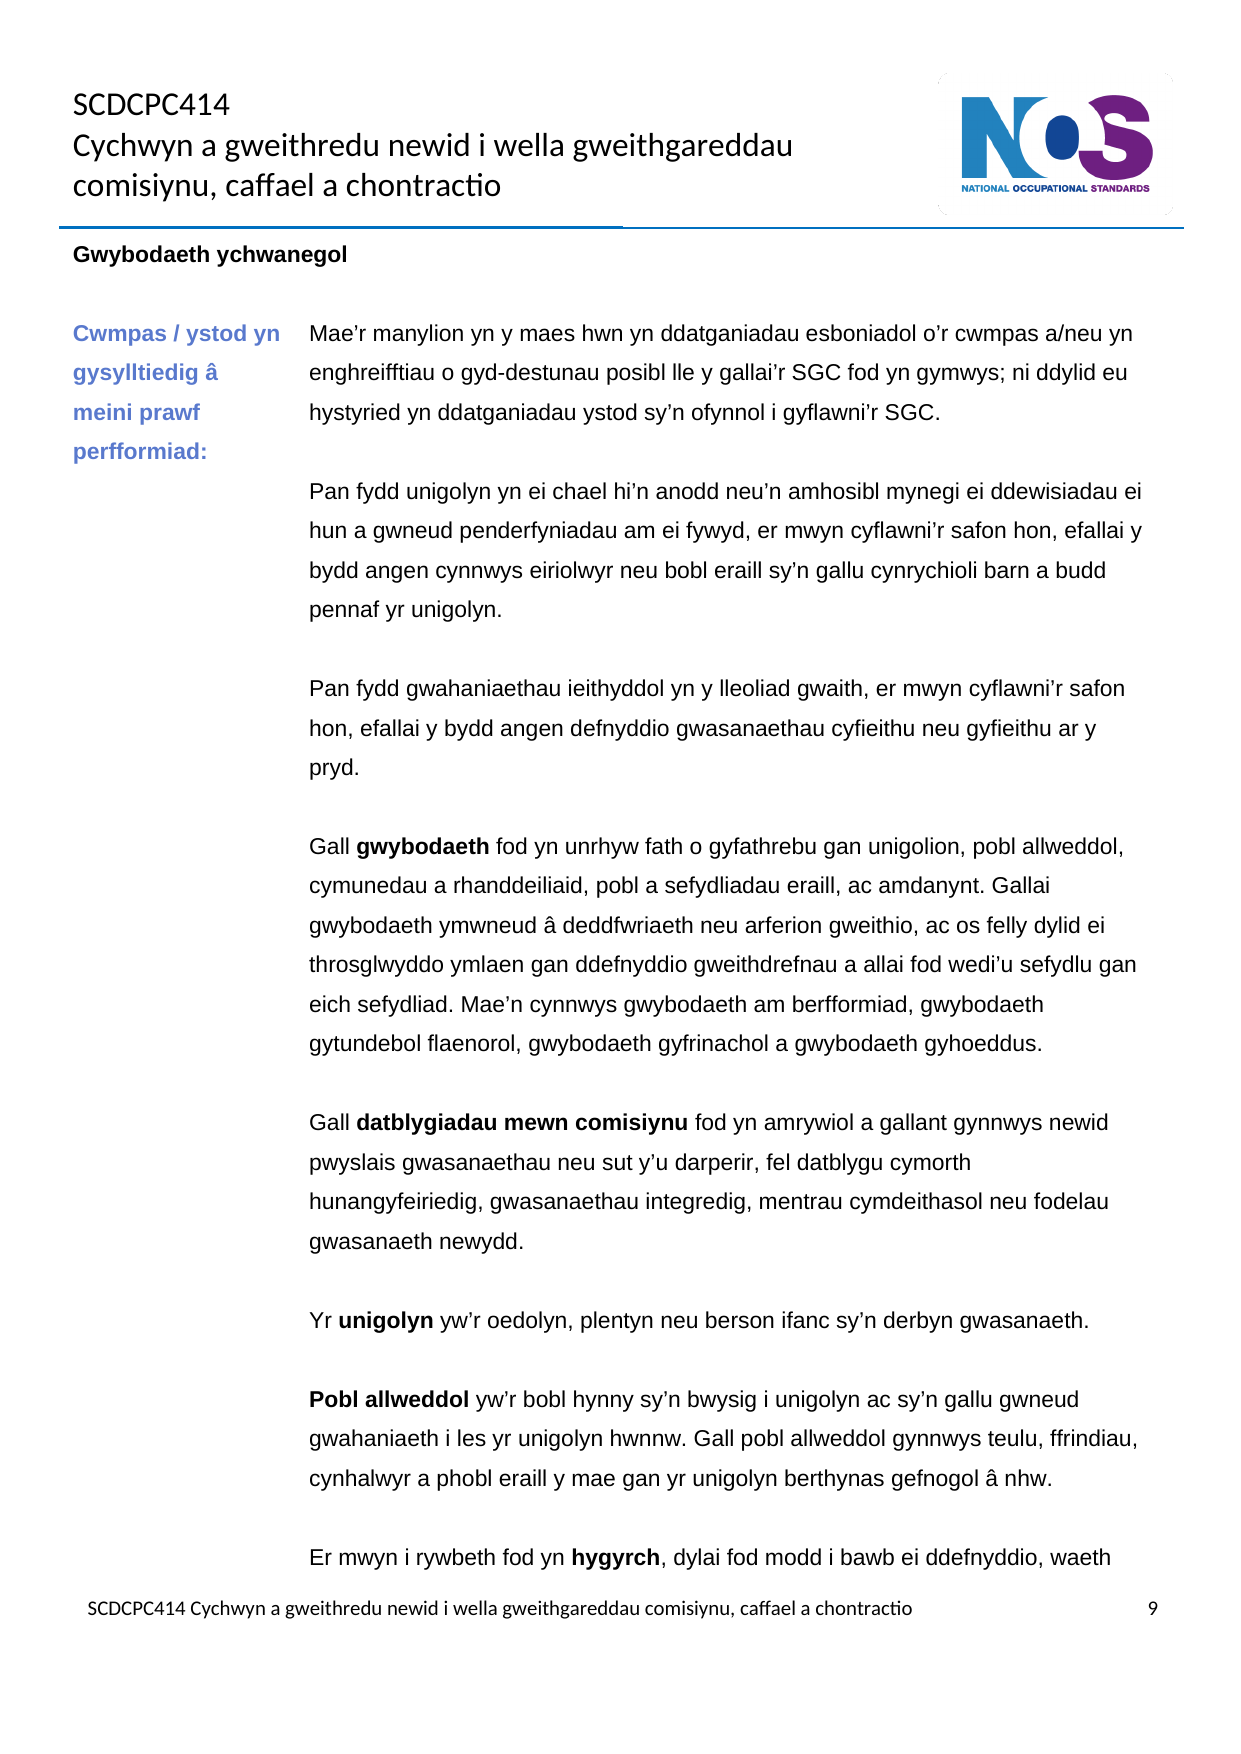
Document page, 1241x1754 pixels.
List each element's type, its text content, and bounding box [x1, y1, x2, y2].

picture [938, 73, 1173, 215]
table_cell Cwmpas / ystod yn gysylltiedig â meini prawf perfformiad: [61, 320, 298, 1570]
table_header Gwybodaeth ychwanegol [61, 241, 1154, 320]
